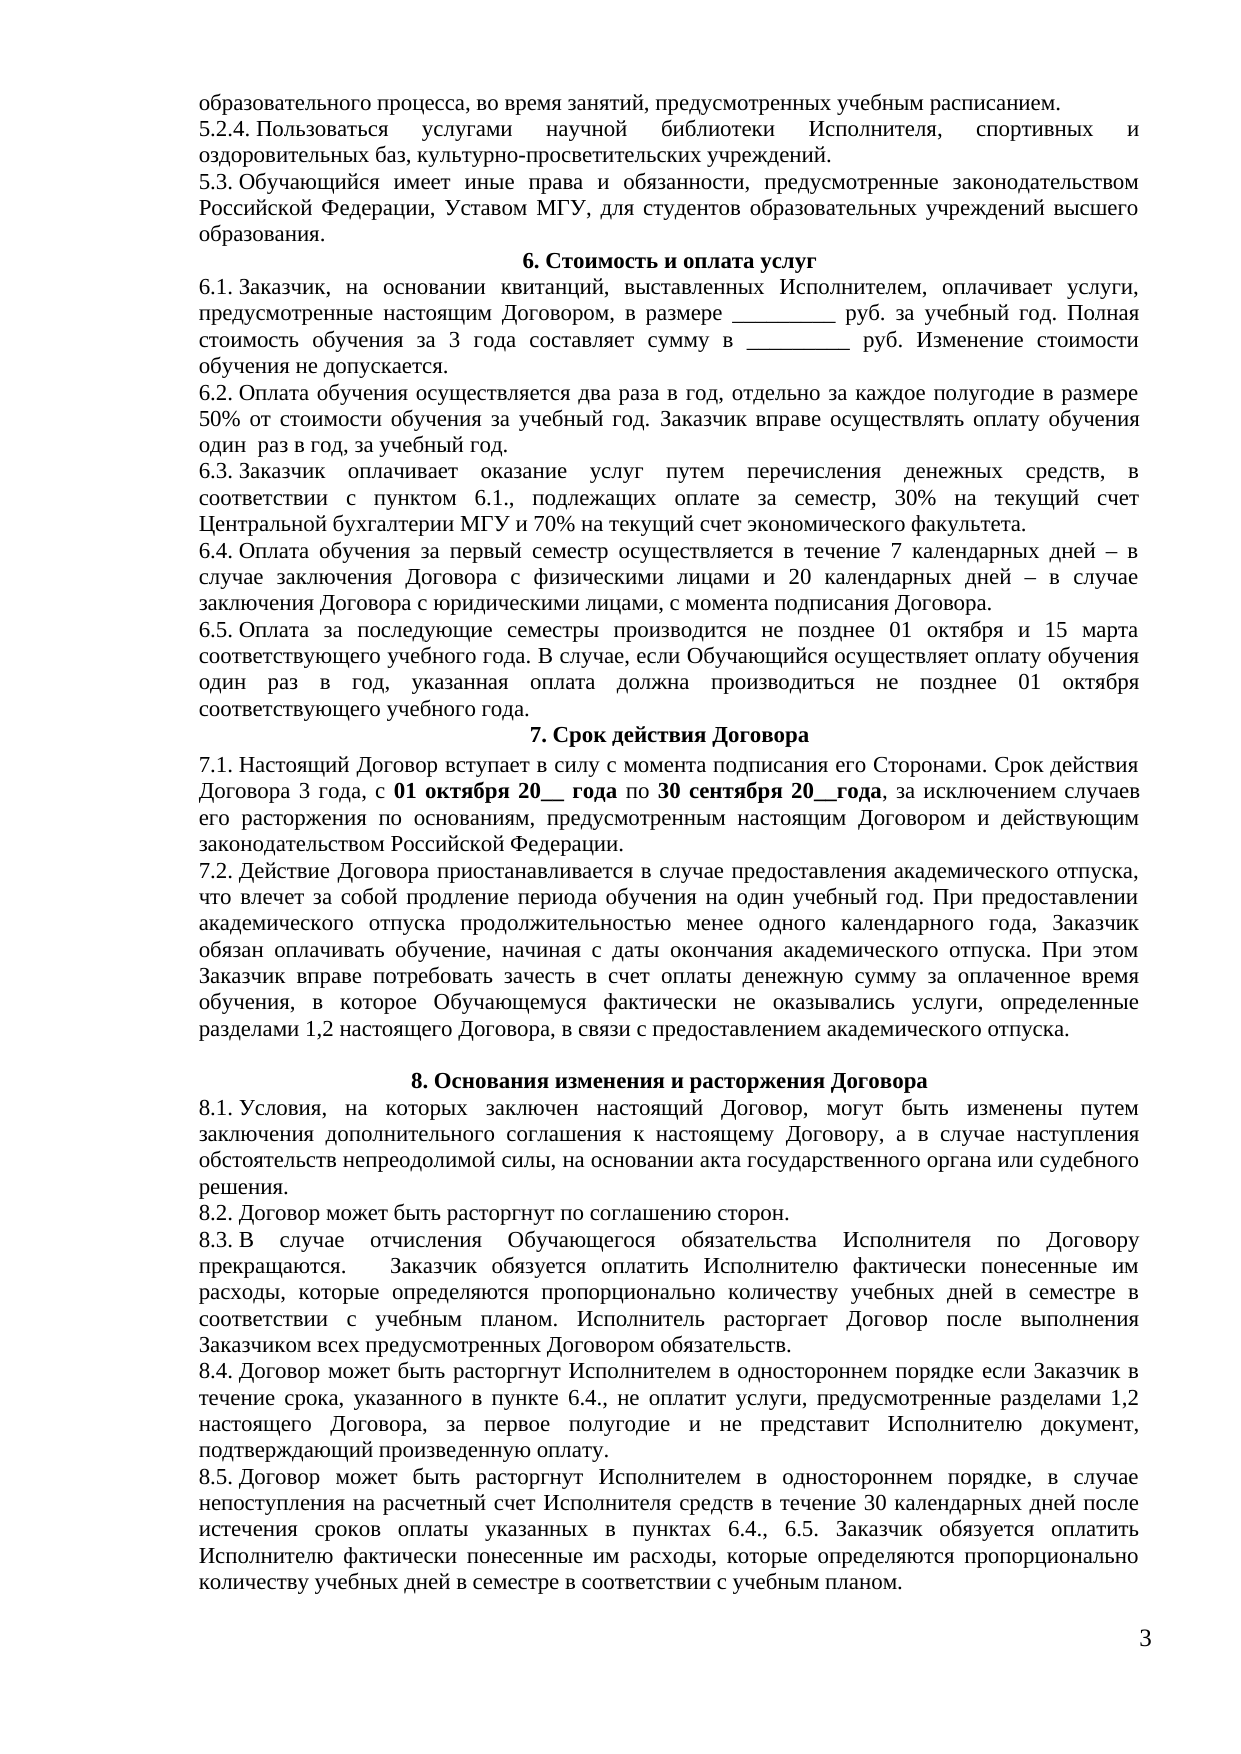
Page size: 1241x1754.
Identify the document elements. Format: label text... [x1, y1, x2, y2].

table_cell 8. Основания изменения и расторжения Договора [187, 1041, 1152, 1094]
table_cell 7.1. Настоящий Договор вступает в силу с момента подписания его Сторонами. Срок действия Договора 3 года, с 01 октября 20__ года по 30 сентября 20__года, за исключением случаев его расторжения по основаниям, предусмотренным настоящим Договором и действующим законодательством Российской Федерации. [187, 751, 1152, 857]
table_cell 7. Срок действия Договора [187, 721, 1152, 751]
table_cell 8.3. В случае отчисления Обучающегося обязательства Исполнителя по Договору прекращаются. Заказчик обязуется оплатить Исполнителю фактически понесенные им расходы, которые определяются пропорционально количеству учебных дней в семестре в соответствии с учебным планом. Исполнитель расторгает Договор после выполнения Заказчиком всех предусмотренных Договором обязательств. [187, 1226, 1152, 1357]
table_cell 5.3. Обучающийся имеет иные права и обязанности, предусмотренные законодательством Российской Федерации, Уставом МГУ, для студентов образовательных учреждений высшего образования. [187, 168, 1152, 247]
table_cell 8.2. Договор может быть расторгнут по соглашению сторон. [187, 1199, 1152, 1226]
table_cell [187, 1463, 1152, 1594]
table_cell 6.3. Заказчик оплачивает оказание услуг путем перечисления денежных средств, в соответствии с пунктом 6.1., подлежащих оплате за семестр, 30% на текущий счет Центральной бухгалтерии МГУ и 70% на текущий счет экономического факультета. [187, 458, 1152, 537]
table_cell 6.4. Оплата обучения за первый семестр осуществляется в течение 7 календарных дней – в случае заключения Договора с физическими лицами и 20 календарных дней – в случае заключения Договора с юридическими лицами, с момента подписания Договора. [187, 537, 1152, 616]
table_cell 6.5. Оплата за последующие семестры производится не позднее 01 октября и 15 марта соответствующего учебного года. В случае, если Обучающийся осуществляет оплату обучения один раз в год, указанная оплата должна производиться не позднее 01 октября соответствующего учебного года. [187, 616, 1152, 721]
table_cell 7.2. Действие Договора приостанавливается в случае предоставления академического отпуска, что влечет за собой продление периода обучения на один учебный год. При предоставлении академического отпуска продолжительностью менее одного календарного года, Заказчик обязан оплачивать обучение, начиная с даты окончания академического отпуска. При этом Заказчик вправе потребовать зачесть в счет оплаты денежную сумму за оплаченное время обучения, в которое Обучающемуся фактически не оказывались услуги, определенные разделами 1,2 настоящего Договора, в связи с предоставлением академического отпуска. [187, 857, 1152, 1041]
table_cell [187, 89, 1152, 115]
table_cell 5.2.4. Пользоваться услугами научной библиотеки Исполнителя, спортивных и оздоровительных баз, культурно-просветительских учреждений. [187, 115, 1152, 168]
table_cell 6. Стоимость и оплата услуг [187, 247, 1152, 273]
table_cell 8.4. Договор может быть расторгнут Исполнителем в одностороннем порядке если Заказчик в течение срока, указанного в пункте 6.4., не оплатит услуги, предусмотренные разделами 1,2 настоящего Договора, за первое полугодие и не представит Исполнителю документ, подтверждающий произведенную оплату. [187, 1358, 1152, 1463]
table_cell 8.1. Условия, на которых заключен настоящий Договор, могут быть изменены путем заключения дополнительного соглашения к настоящему Договору, а в случае наступления обстоятельств непреодолимой силы, на основании акта государственного органа или судебного решения. [187, 1094, 1152, 1199]
table_cell 6.1. Заказчик, на основании квитанций, выставленных Исполнителем, оплачивает услуги, предусмотренные настоящим Договором, в размере _________ руб. за учебный год. Полная стоимость обучения за 3 года составляет сумму в _________ руб. Изменение стоимости обучения не допускается. 6.2. Оплата обучения осуществляется два раза в год, отдельно за каждое полугодие в размере 50% от стоимости обучения за учебный год. Заказчик вправе осуществлять оплату обучения один раз в год, за учебный год. [187, 273, 1152, 458]
